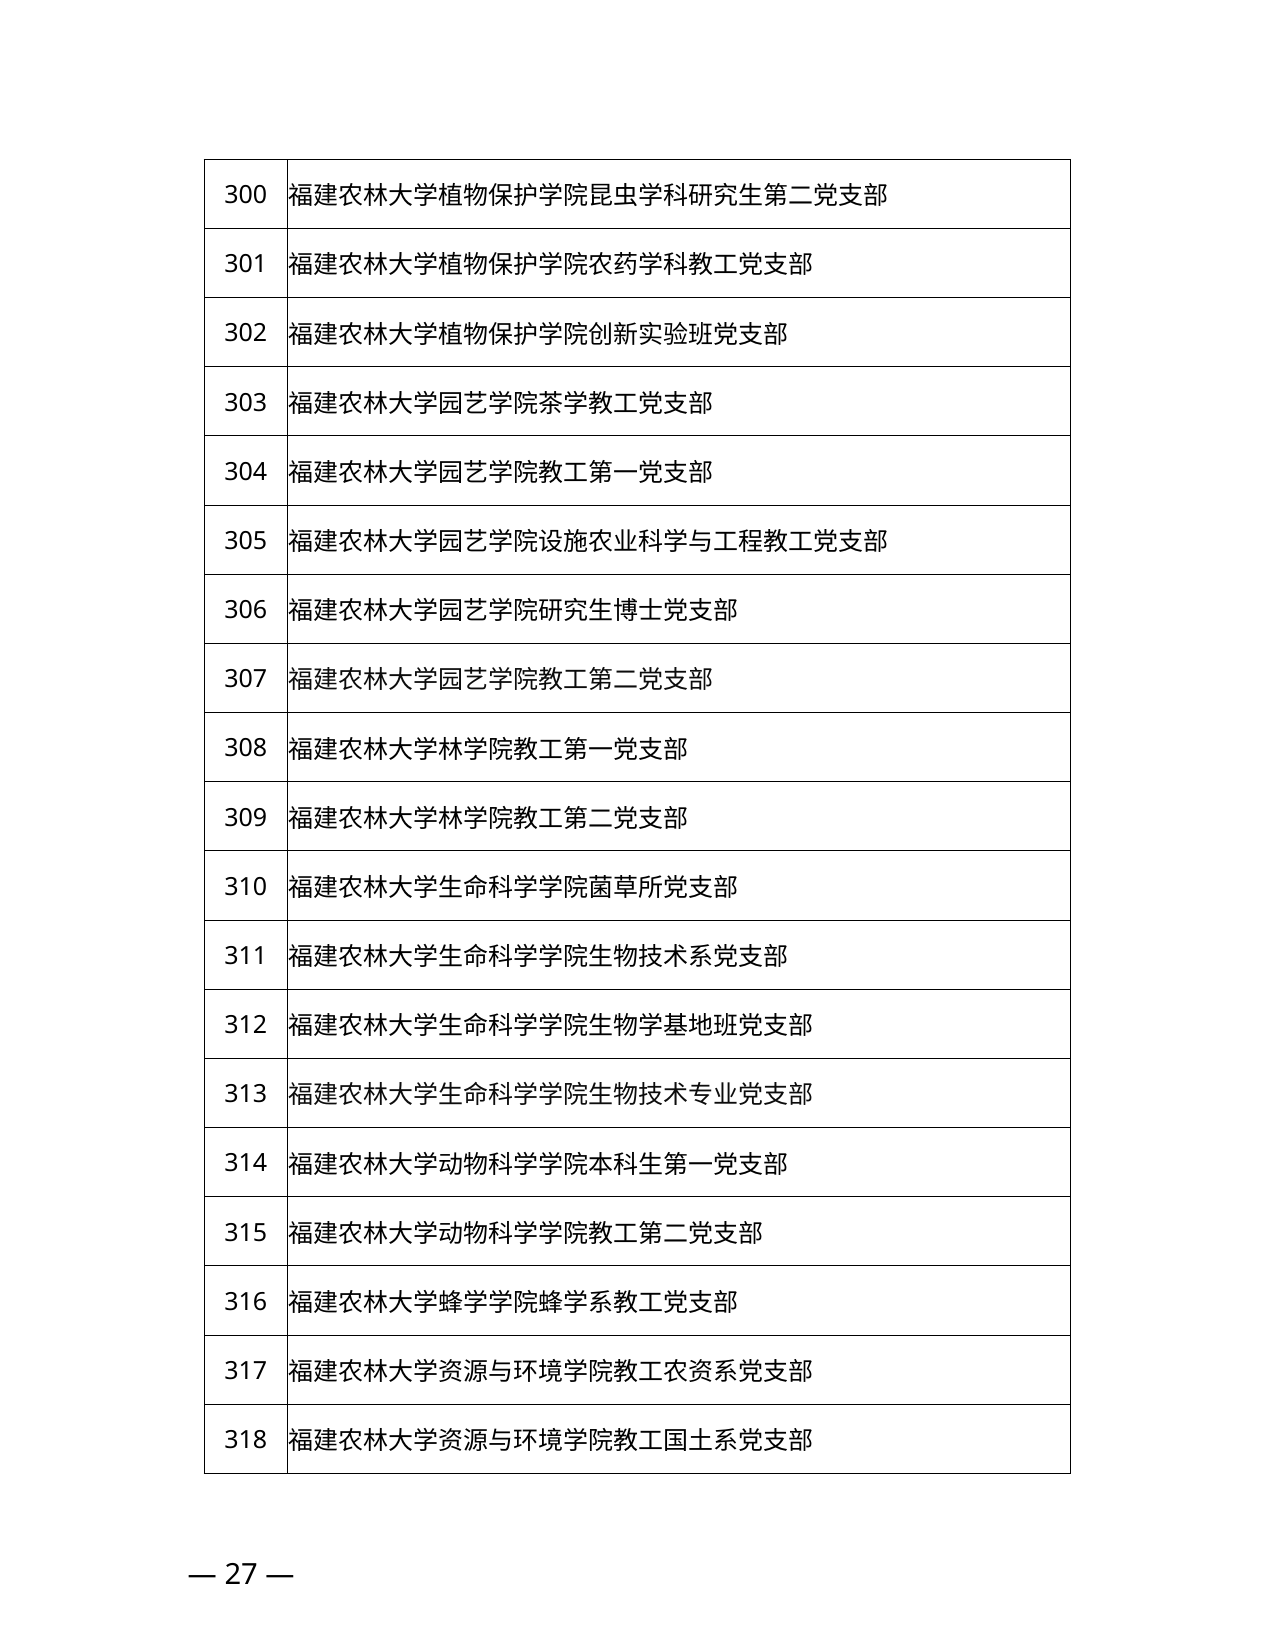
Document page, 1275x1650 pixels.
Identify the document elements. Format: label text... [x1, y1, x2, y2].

table_cell 308 [205, 713, 287, 781]
table_cell 福建农林大学生命科学学院生物技术系党支部 [288, 921, 1070, 989]
table_cell 315 [205, 1197, 287, 1265]
table_cell 福建农林大学资源与环境学院教工农资系党支部 [288, 1336, 1070, 1404]
table_cell 福建农林大学林学院教工第一党支部 [288, 713, 1070, 781]
table_cell 福建农林大学生命科学学院菌草所党支部 [288, 851, 1070, 919]
table_cell 福建农林大学林学院教工第二党支部 [288, 782, 1070, 850]
table_cell 305 [205, 506, 287, 574]
table_cell 314 [205, 1128, 287, 1196]
table_cell 318 [205, 1405, 287, 1473]
table_cell 福建农林大学植物保护学院昆虫学科研究生第二党支部 [288, 160, 1070, 228]
table_cell 福建农林大学动物科学学院教工第二党支部 [288, 1197, 1070, 1265]
table_cell 306 [205, 575, 287, 643]
table_cell 310 [205, 851, 287, 919]
table_cell 301 [205, 229, 287, 297]
table_cell 福建农林大学植物保护学院创新实验班党支部 [288, 298, 1070, 366]
table_cell 304 [205, 436, 287, 504]
table_cell 福建农林大学园艺学院教工第二党支部 [288, 644, 1070, 712]
table_cell 福建农林大学园艺学院茶学教工党支部 [288, 367, 1070, 435]
table_cell 313 [205, 1059, 287, 1127]
table_cell 309 [205, 782, 287, 850]
table_cell 316 [205, 1266, 287, 1334]
table_cell 300 [205, 160, 287, 228]
table_cell 福建农林大学动物科学学院本科生第一党支部 [288, 1128, 1070, 1196]
table_cell 312 [205, 990, 287, 1058]
table_cell 317 [205, 1336, 287, 1404]
table_cell 福建农林大学植物保护学院农药学科教工党支部 [288, 229, 1070, 297]
table_cell 福建农林大学生命科学学院生物学基地班党支部 [288, 990, 1070, 1058]
table_cell 福建农林大学蜂学学院蜂学系教工党支部 [288, 1266, 1070, 1334]
table_cell 302 [205, 298, 287, 366]
table_cell 福建农林大学生命科学学院生物技术专业党支部 [288, 1059, 1070, 1127]
table_cell 303 [205, 367, 287, 435]
table_cell 福建农林大学园艺学院教工第一党支部 [288, 436, 1070, 504]
table_cell 福建农林大学资源与环境学院教工国土系党支部 [288, 1405, 1070, 1473]
table_cell 福建农林大学园艺学院研究生博士党支部 [288, 575, 1070, 643]
table_cell 311 [205, 921, 287, 989]
table_cell 307 [205, 644, 287, 712]
table_cell 福建农林大学园艺学院设施农业科学与工程教工党支部 [288, 506, 1070, 574]
